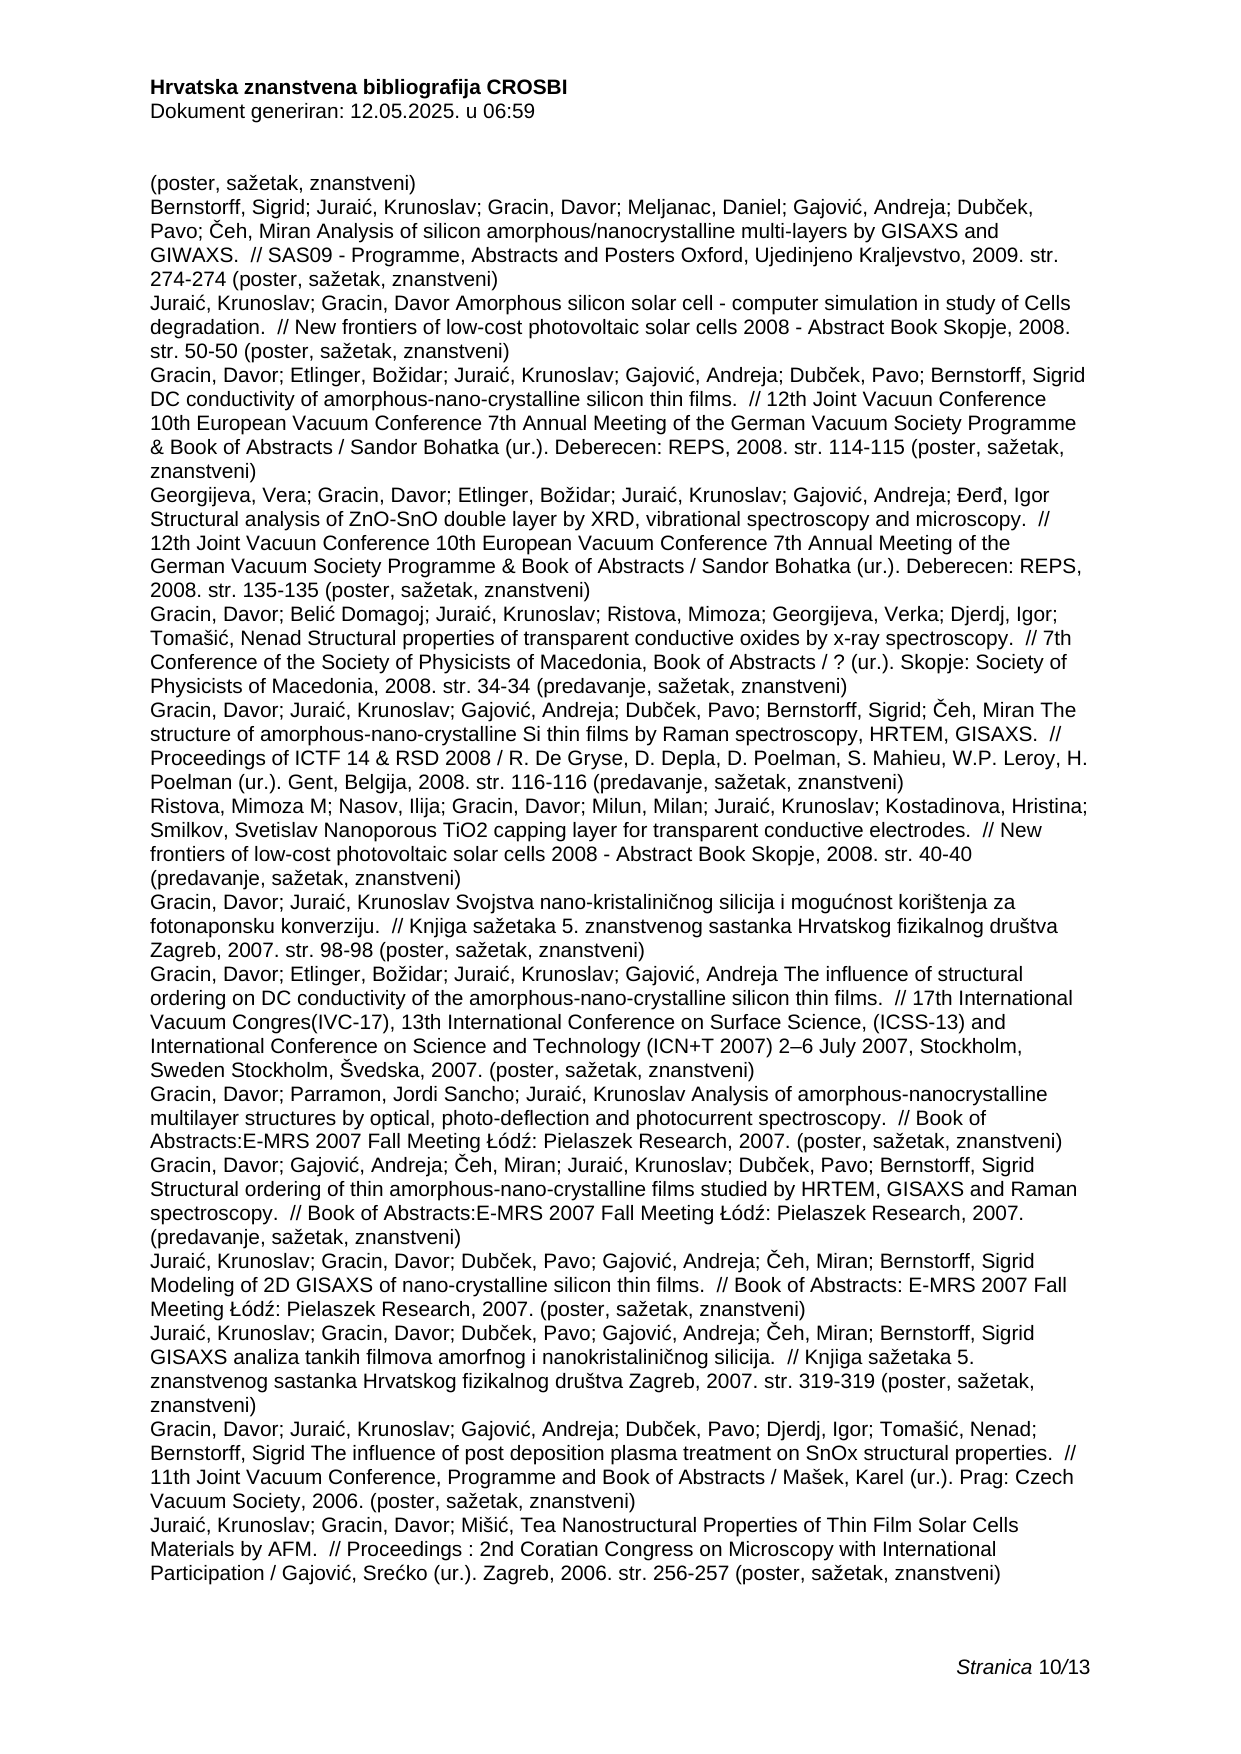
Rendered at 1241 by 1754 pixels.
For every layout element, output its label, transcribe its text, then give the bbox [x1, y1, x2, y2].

text Juraić, Krunoslav; Gracin, Davor; Mišić, Tea [150, 1513, 1090, 1584]
text Gracin, Davor; Gajović, Andreja; Čeh, Miran; Juraić, Krunoslav; Dubček, Pavo; Bernstorff, Sigrid [150, 1153, 1090, 1249]
text Juraić, Krunoslav; Gracin, Davor [150, 291, 1090, 363]
text Gracin, Davor; Juraić, Krunoslav; Gajović, Andreja; Dubček, Pavo; Bernstorff, Sigrid; Čeh, Miran [150, 698, 1090, 794]
text Gracin, Davor; Juraić, Krunoslav; Gajović, Andreja; Dubček, Pavo; Djerdj, Igor; Tomašić, Nenad; Bernstorff, Sigrid [150, 1417, 1090, 1513]
text Gracin, Davor; Etlinger, Božidar; Juraić, Krunoslav; Gajović, Andreja [150, 962, 1090, 1081]
text Ristova, Mimoza M; Nasov, Ilija; Gracin, Davor; Milun, Milan; Juraić, Krunoslav; Kostadinova, Hristina; Smilkov, Svetislav [150, 794, 1090, 890]
text Gracin, Davor; Parramon, Jordi Sancho; Juraić, Krunoslav [150, 1081, 1090, 1153]
text Georgijeva, Vera; Gracin, Davor; Etlinger, Božidar; Juraić, Krunoslav; Gajović, Andreja; Đerđ, Igor [150, 482, 1090, 602]
text Juraić, Krunoslav; Gracin, Davor; Dubček, Pavo; Gajović, Andreja; Čeh, Miran; Bernstorff, Sigrid [150, 1321, 1090, 1417]
text Gracin, Davor; Belić Domagoj; Juraić, Krunoslav; Ristova, Mimoza; Georgijeva, Verka; Djerdj, Igor; Tomašić, Nenad [150, 602, 1090, 698]
text Bernstorff, Sigrid; Juraić, Krunoslav; Gracin, Davor; Meljanac, Daniel; Gajović, Andreja; Dubček, Pavo; Čeh, Miran [150, 195, 1090, 291]
text Juraić, Krunoslav; Gracin, Davor; Dubček, Pavo; Gajović, Andreja; Čeh, Miran; Bernstorff, Sigrid [150, 1249, 1090, 1321]
text Gracin, Davor; Etlinger, Božidar; Juraić, Krunoslav; Gajović, Andreja; Dubček, Pavo; Bernstorff, Sigrid [150, 363, 1090, 482]
text Gracin, Davor; Juraić, Krunoslav [150, 890, 1090, 962]
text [150, 171, 1090, 195]
